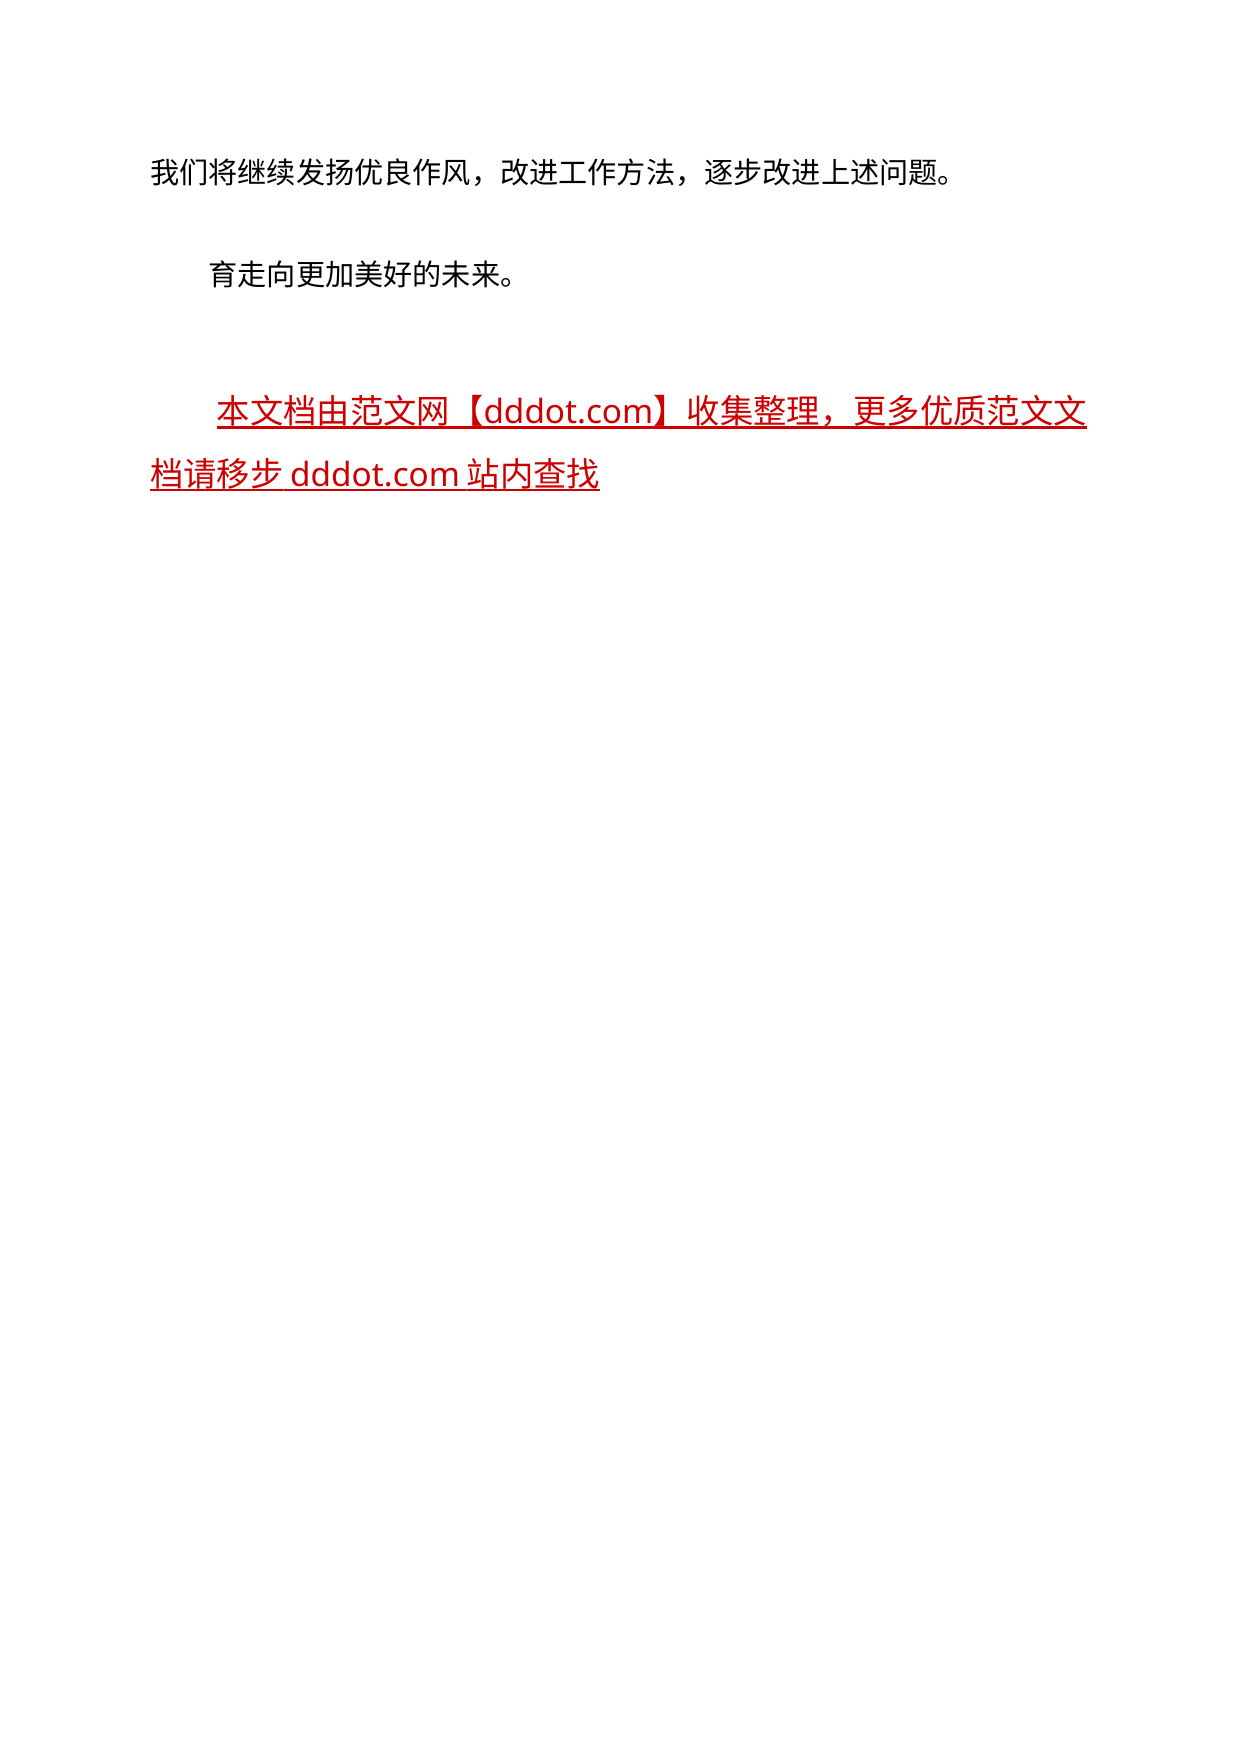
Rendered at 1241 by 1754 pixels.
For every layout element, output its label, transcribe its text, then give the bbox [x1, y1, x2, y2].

text 本文档由范文网【dddot.com】收集整理，更多优质范文文档请移步dddot.com站内查找 [150, 385, 1090, 496]
text 育走向更加美好的未来。 [150, 252, 1090, 294]
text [150, 150, 1090, 192]
